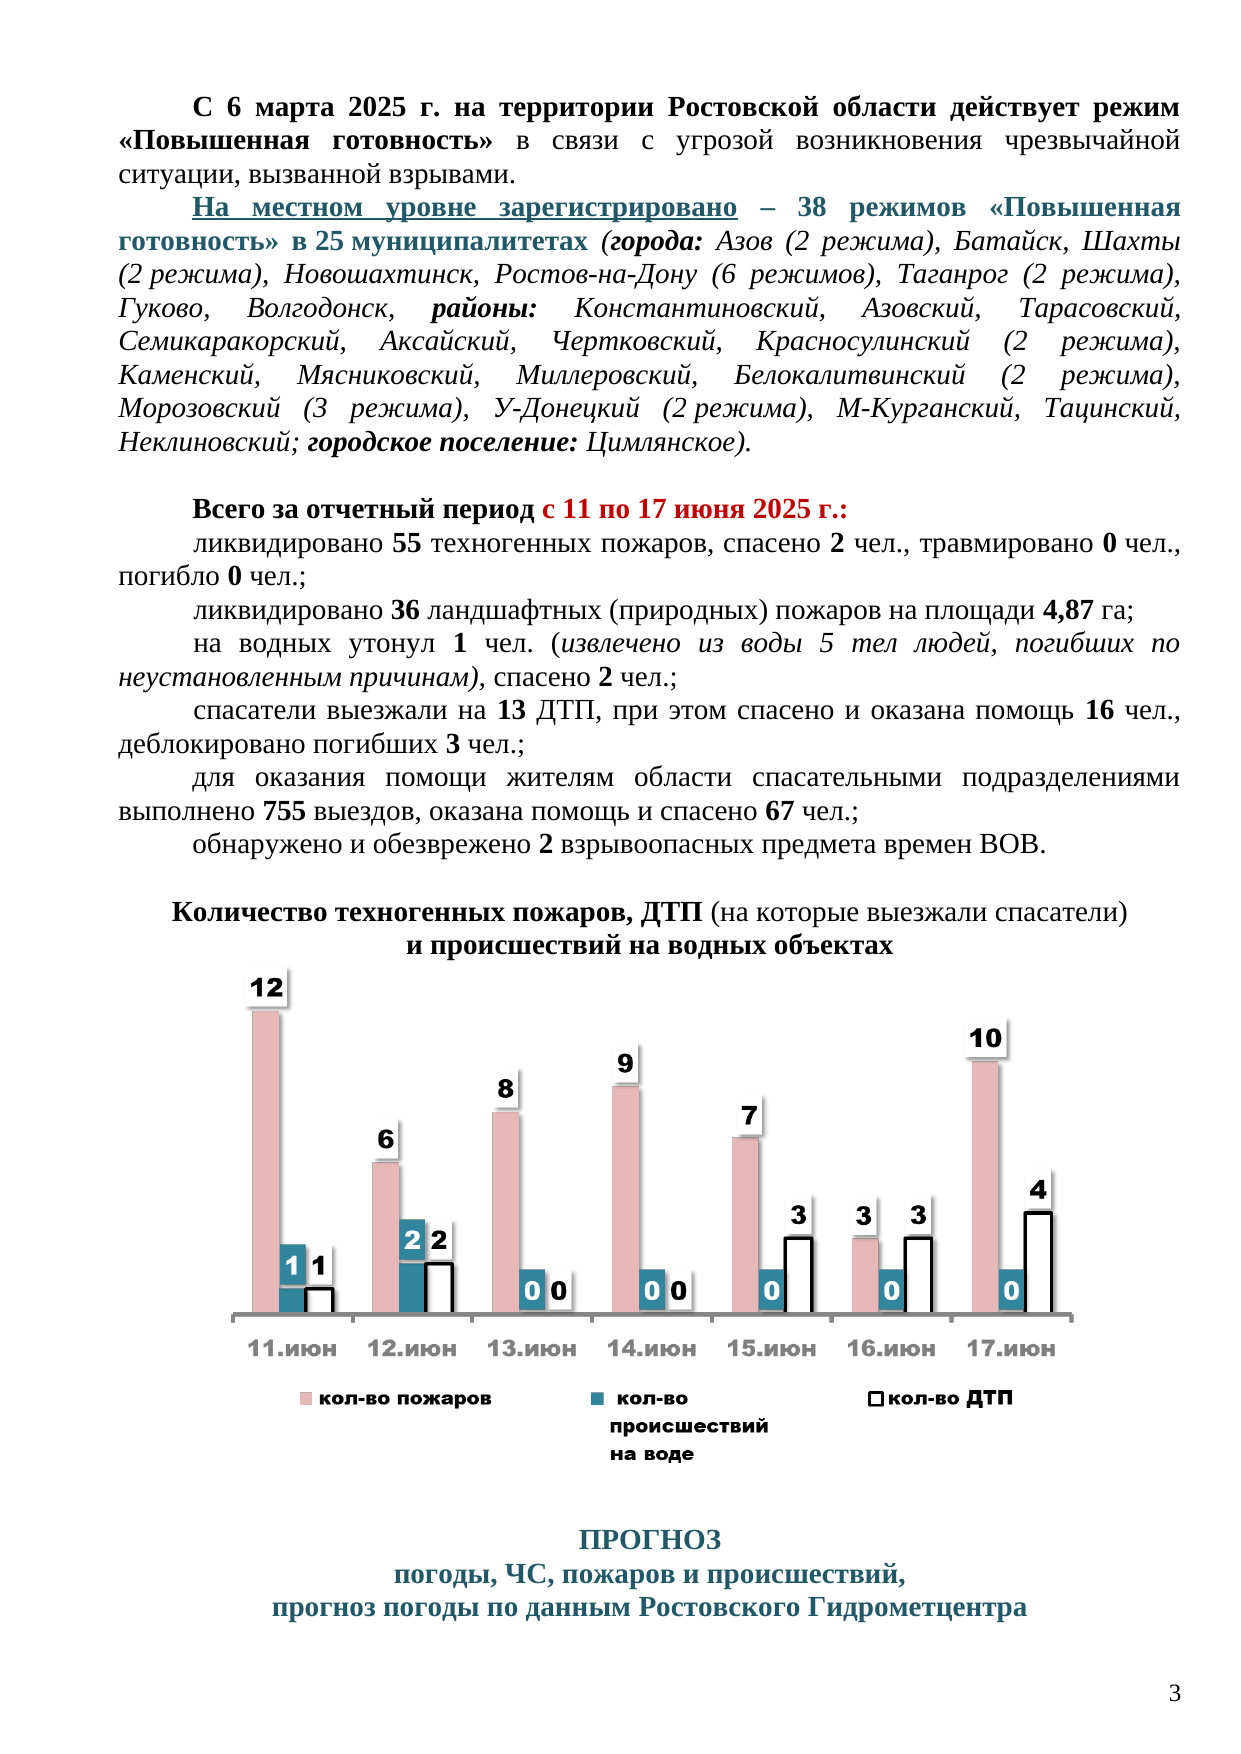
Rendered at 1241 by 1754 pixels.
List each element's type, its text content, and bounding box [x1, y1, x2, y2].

text на водных утонул 1 чел. (извлечено из воды 5 тел людей, погибших по неустановленным причинам), спасено 2 чел.; [118, 625, 1181, 692]
text ПРОГНОЗ [118, 1522, 1181, 1556]
text ликвидировано 55 техногенных пожаров, спасено 2 чел., травмировано 0 чел., погибло 0 чел.; [118, 525, 1181, 592]
text спасатели выезжали на 13 ДТП, при этом спасено и оказана помощь 16 чел., деблокировано погибших 3 чел.; [118, 692, 1181, 759]
text На местном уровне зарегистрировано – 38 режимов «Повышенная готовность» в 25 муниципалитетах (города: Азов (2 режима), Батайск, Шахты (2 режима), Новошахтинск, Ростов-на-Дону (6 режимов), Таганрог (2 режима), Гуково, Волгодонск, районы: Константиновский, Азовский, Тарасовский, Семикаракорский, Аксайский, Чертковский, Красносулинский (2 режима), Каменский, Мясниковский, Миллеровский, Белокалитвинский (2 режима), Морозовский (3 режима), У-Донецкий (2 режима), М-Курганский, Тацинский, Неклиновский; городское поселение: Цимлянское). [118, 189, 1181, 458]
text обнаружено и обезврежено 2 взрывоопасных предмета времен ВОВ. [118, 827, 1181, 860]
text ликвидировано 36 ландшафтных (природных) пожаров на площади 4,87 га; [118, 592, 1181, 625]
text для оказания помощи жителям области спасательными подразделениями выполнено 755 выездов, оказана помощь и спасено 67 чел.; [118, 759, 1181, 827]
text прогноз погоды по данным Ростовского Гидрометцентра [118, 1589, 1181, 1623]
text Количество техногенных пожаров, ДТП (на которые выезжали спасатели) и происшествий на водных объектах [118, 894, 1181, 961]
text Всего за отчетный период с 11 по 17 июня 2025 г.: [118, 491, 1181, 525]
picture [192, 960, 1107, 1489]
subtitle погоды, ЧС, пожаров и происшествий, [118, 1556, 1181, 1589]
text С 6 марта 2025 г. на территории Ростовской области действует режим «Повышенная готовность» в связи с угрозой возникновения чрезвычайной ситуации, вызванной взрывами. [118, 89, 1181, 189]
